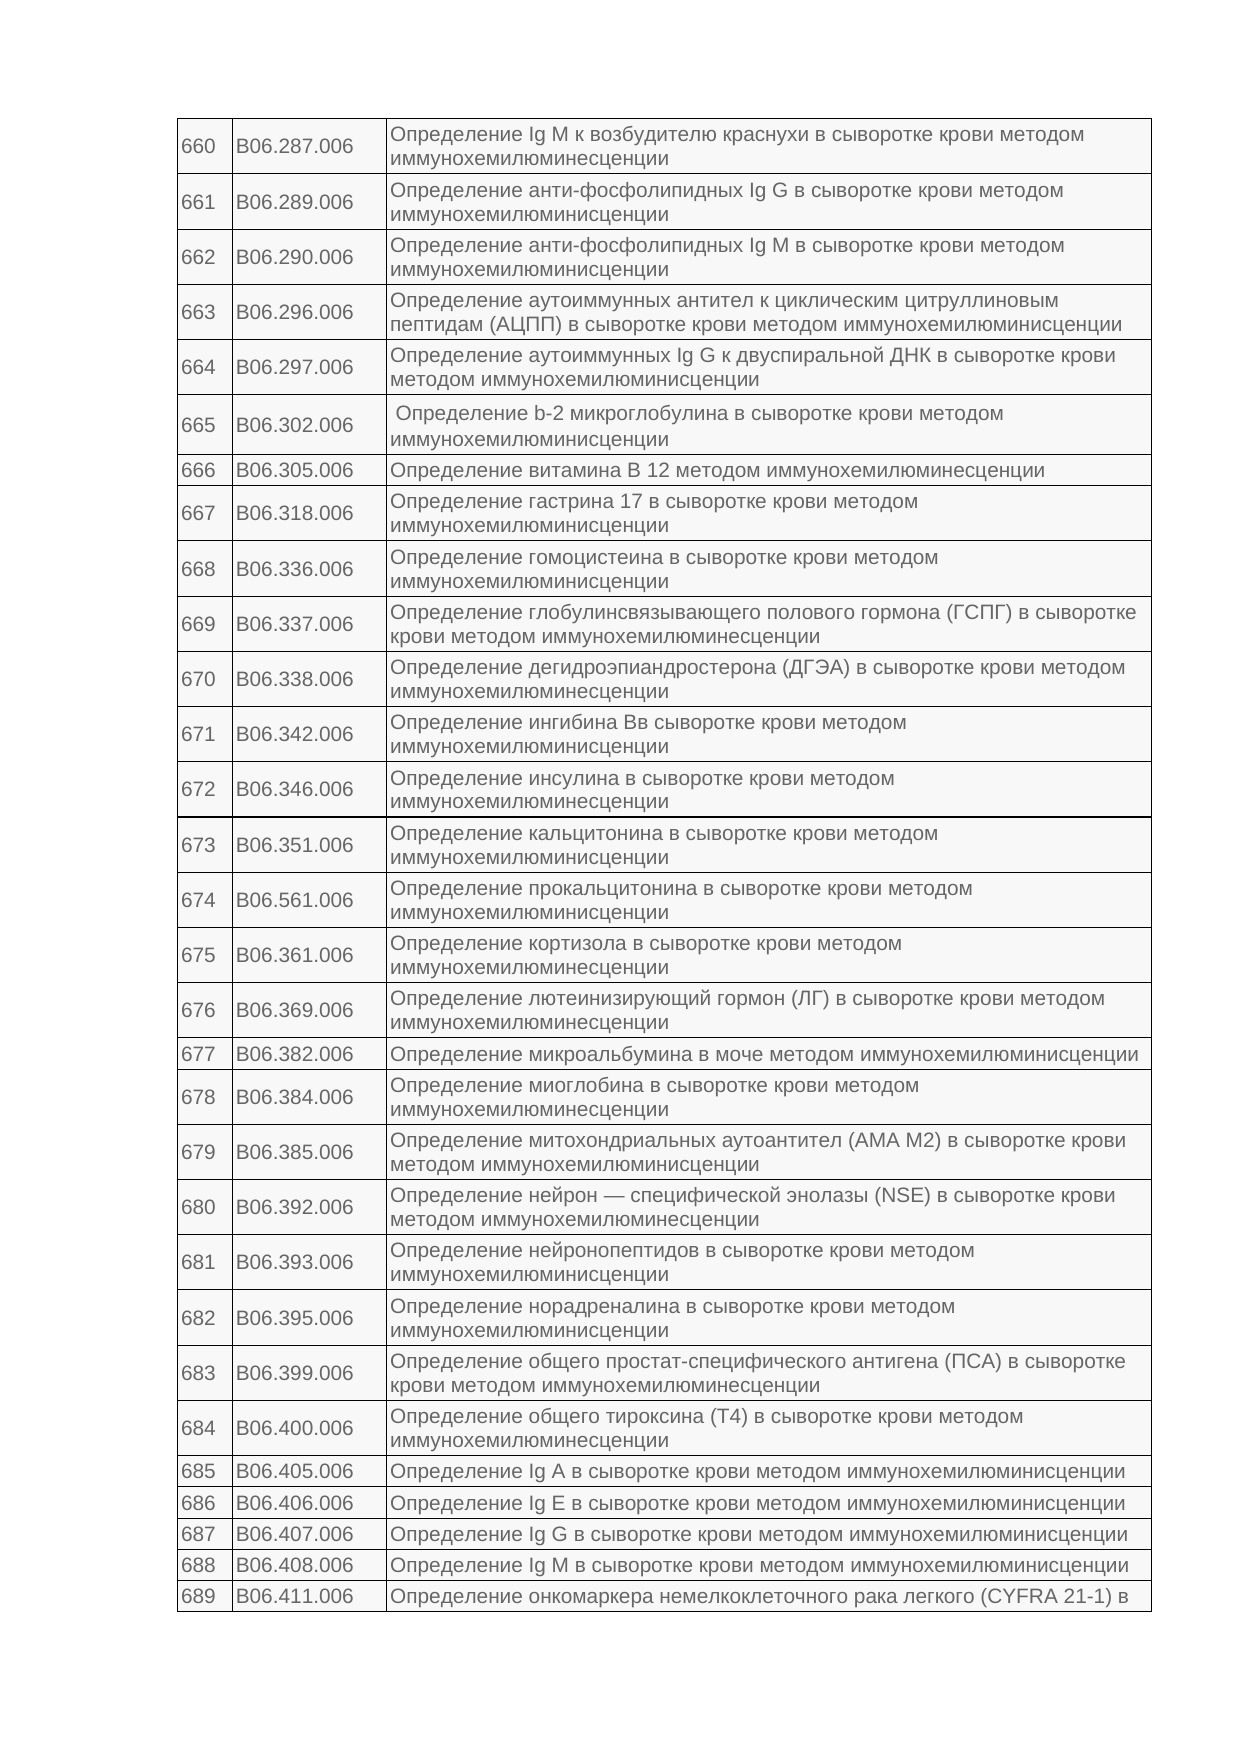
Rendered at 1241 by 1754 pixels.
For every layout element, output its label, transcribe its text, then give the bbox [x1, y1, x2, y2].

table_cell 673 [178, 818, 232, 872]
table_cell 687 [178, 1519, 232, 1549]
table_cell Определение Ig G в сыворотке крови методом иммунохемилюминисценции [387, 1519, 1151, 1549]
table_cell Определение аутоиммунных Ig G к двуспиральной ДНК в сыворотке крови методом иммунохемилюминисценции [387, 340, 1151, 394]
table_cell B06.385.006 [233, 1125, 386, 1179]
table_cell B06.305.006 [233, 455, 386, 485]
table_cell B06.384.006 [233, 1070, 386, 1124]
table_cell Определение анти-фосфолипидных Ig G в сыворотке крови методом иммунохемилюминисценции [387, 174, 1151, 228]
table_cell 688 [178, 1550, 232, 1580]
table_cell B06.318.006 [233, 486, 386, 540]
table_cell B06.369.006 [233, 983, 386, 1037]
table_cell B06.290.006 [233, 230, 386, 284]
table_cell Определение микроальбумина в моче методом иммунохемилюминисценции [387, 1038, 1151, 1068]
table_cell Определение гомоцистеина в сыворотке крови методом иммунохемилюминисценции [387, 541, 1151, 596]
table_cell 680 [178, 1180, 232, 1234]
table_cell B06.351.006 [233, 818, 386, 872]
table_cell 668 [178, 541, 232, 596]
table_cell B06.407.006 [233, 1519, 386, 1549]
table_cell Определение миоглобина в сыворотке крови методом иммунохемилюминесценции [387, 1070, 1151, 1124]
table_cell B06.411.006 [233, 1581, 386, 1611]
table_cell B06.338.006 [233, 652, 386, 706]
table_cell B06.287.006 [233, 119, 386, 173]
table_cell Определение нейронопептидов в сыворотке крови методом иммунохемилюминисценции [387, 1235, 1151, 1289]
table_cell 683 [178, 1346, 232, 1400]
table_cell Определение Ig M к возбудителю краснухи в сыворотке крови методом иммунохемилюминесценции [387, 119, 1151, 173]
table_cell 661 [178, 174, 232, 228]
table_cell 666 [178, 455, 232, 485]
table_cell 679 [178, 1125, 232, 1179]
table_cell 669 [178, 597, 232, 651]
table_cell Определение прокальцитонина в сыворотке крови методом иммунохемилюминисценции [387, 873, 1151, 927]
table_cell 684 [178, 1401, 232, 1455]
table_cell Определение нейрон — специфической энолазы (NSE) в сыворотке крови методом иммунохемилюминесценции [387, 1180, 1151, 1234]
table_cell 662 [178, 230, 232, 284]
table_cell Определение общего простат-специфического антигена (ПСА) в сыворотке крови методом иммунохемилюминесценции [387, 1346, 1151, 1400]
table_cell Определение глобулинсвязывающего полового гормона (ГСПГ) в сыворотке крови методом иммунохемилюминесценции [387, 597, 1151, 651]
table_cell 681 [178, 1235, 232, 1289]
table_cell Определение общего тироксина (T4) в сыворотке крови методом иммунохемилюминесценции [387, 1401, 1151, 1455]
table_cell B06.302.006 [233, 395, 386, 454]
table_cell B06.337.006 [233, 597, 386, 651]
table_cell Определение b-2 микроглобулина в сыворотке крови методом иммунохемилюминисценции [387, 395, 1151, 454]
table_cell 660 [178, 119, 232, 173]
table_cell 667 [178, 486, 232, 540]
table_cell B06.393.006 [233, 1235, 386, 1289]
table_cell B06.297.006 [233, 340, 386, 394]
table_cell 682 [178, 1290, 232, 1344]
table_cell B06.336.006 [233, 541, 386, 596]
table_cell Определение кортизола в сыворотке крови методом иммунохемилюминесценции [387, 928, 1151, 982]
table_cell B06.392.006 [233, 1180, 386, 1234]
table_cell Определение митохондриальных аутоантител (AMA M2) в сыворотке крови методом иммунохемилюминисценции [387, 1125, 1151, 1179]
table_cell Определение норадреналина в сыворотке крови методом иммунохемилюминисценции [387, 1290, 1151, 1344]
table_cell Определение дегидроэпиандростерона (ДГЭА) в сыворотке крови методом иммунохемилюминесценции [387, 652, 1151, 706]
table_cell 689 [178, 1581, 232, 1611]
table_cell 664 [178, 340, 232, 394]
table_cell Определение аутоиммунных антител к циклическим цитруллиновым пептидам (АЦПП) в сыворотке крови методом иммунохемилюминисценции [387, 285, 1151, 339]
table_cell 677 [178, 1038, 232, 1068]
table_cell B06.406.006 [233, 1487, 386, 1517]
table_cell Определение анти-фосфолипидных Ig M в сыворотке крови методом иммунохемилюминисценции [387, 230, 1151, 284]
table_cell Определение Ig A в сыворотке крови методом иммунохемилюминисценции [387, 1456, 1151, 1486]
table_cell B06.405.006 [233, 1456, 386, 1486]
table_cell 665 [178, 395, 232, 454]
table_cell 676 [178, 983, 232, 1037]
table_cell 678 [178, 1070, 232, 1124]
table_cell 675 [178, 928, 232, 982]
table_cell Определение витамина B 12 методом иммунохемилюминесценции [387, 455, 1151, 485]
table_cell B06.342.006 [233, 707, 386, 761]
table_cell Определение инсулина в сыворотке крови методом иммунохемилюминесценции [387, 762, 1151, 816]
table_cell Определение кальцитонина в сыворотке крови методом иммунохемилюминисценции [387, 818, 1151, 872]
table_cell Определение лютеинизирующий гормон (ЛГ) в сыворотке крови методом иммунохемилюминесценции [387, 983, 1151, 1037]
table_cell B06.382.006 [233, 1038, 386, 1068]
table_cell 672 [178, 762, 232, 816]
table_cell B06.289.006 [233, 174, 386, 228]
table_cell Определение Ig E в сыворотке крови методом иммунохемилюминисценции [387, 1487, 1151, 1517]
table_cell B06.346.006 [233, 762, 386, 816]
table_cell Определение ингибина Вв сыворотке крови методом иммунохемилюминисценции [387, 707, 1151, 761]
table_cell 685 [178, 1456, 232, 1486]
table_cell B06.399.006 [233, 1346, 386, 1400]
table_cell B06.408.006 [233, 1550, 386, 1580]
table_cell B06.561.006 [233, 873, 386, 927]
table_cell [387, 1581, 1151, 1611]
table_cell Определение гастрина 17 в сыворотке крови методом иммунохемилюминисценции [387, 486, 1151, 540]
table_cell B06.395.006 [233, 1290, 386, 1344]
table_cell 670 [178, 652, 232, 706]
table_cell 663 [178, 285, 232, 339]
table_cell 686 [178, 1487, 232, 1517]
table_cell Определение Ig M в сыворотке крови методом иммунохемилюминисценции [387, 1550, 1151, 1580]
table_cell B06.296.006 [233, 285, 386, 339]
table_cell B06.400.006 [233, 1401, 386, 1455]
table_cell 671 [178, 707, 232, 761]
table_cell B06.361.006 [233, 928, 386, 982]
table_cell 674 [178, 873, 232, 927]
